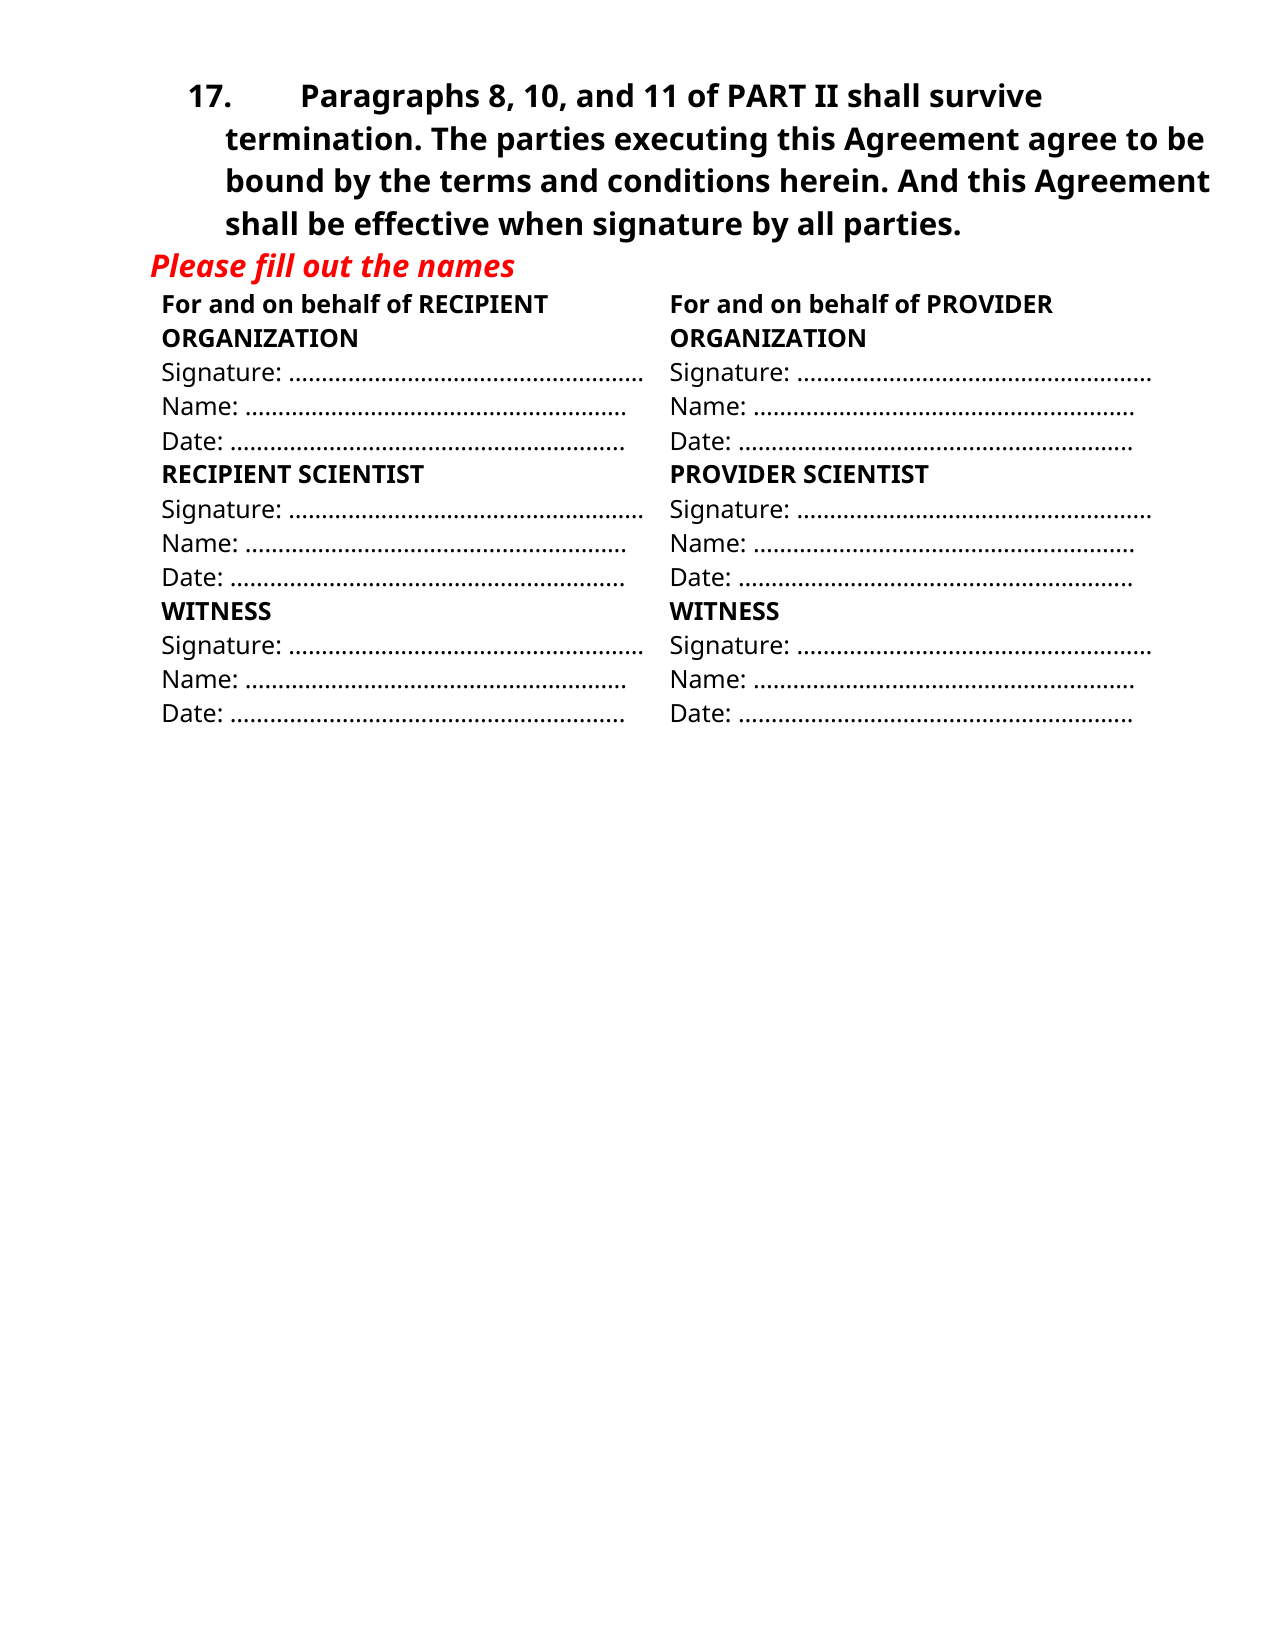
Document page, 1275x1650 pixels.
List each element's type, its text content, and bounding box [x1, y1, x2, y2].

table_cell WITNESS Signature: ……………………………………………… Name: …………………………………………………. Date: …………………………………………………... [150, 594, 658, 730]
table_cell RECIPIENT SCIENTIST Signature: ……………………………………………… Name: …………………………………………………. Date: …………………………………………………... [150, 457, 658, 593]
table_cell PROVIDER SCIENTIST Signature: ……………………………………………… Name: …………………………………………………. Date: …………………………………………………... [658, 457, 1148, 593]
table_header For and on behalf of RECIPIENT ORGANIZATION Signature: ……………………………………………… Name: …………………………………………………. Date: …………………………………………………... [150, 287, 658, 457]
table_cell WITNESS Signature: ……………………………………………… Name: …………………………………………………. Date: …………………………………………………... [658, 594, 1148, 730]
table_header For and on behalf of PROVIDER ORGANIZATION Signature: ……………………………………………… Name: …………………………………………………. Date: …………………………………………………... [658, 287, 1148, 457]
list Paragraphs 8, 10, and 11 of PART II shall survive termination. The parties executing this Agreement agree to be bound by the terms and conditions herein. And this Agreement shall be effective when signature by all parties. [187, 74, 1237, 244]
text Please fill out the names [150, 244, 1237, 287]
